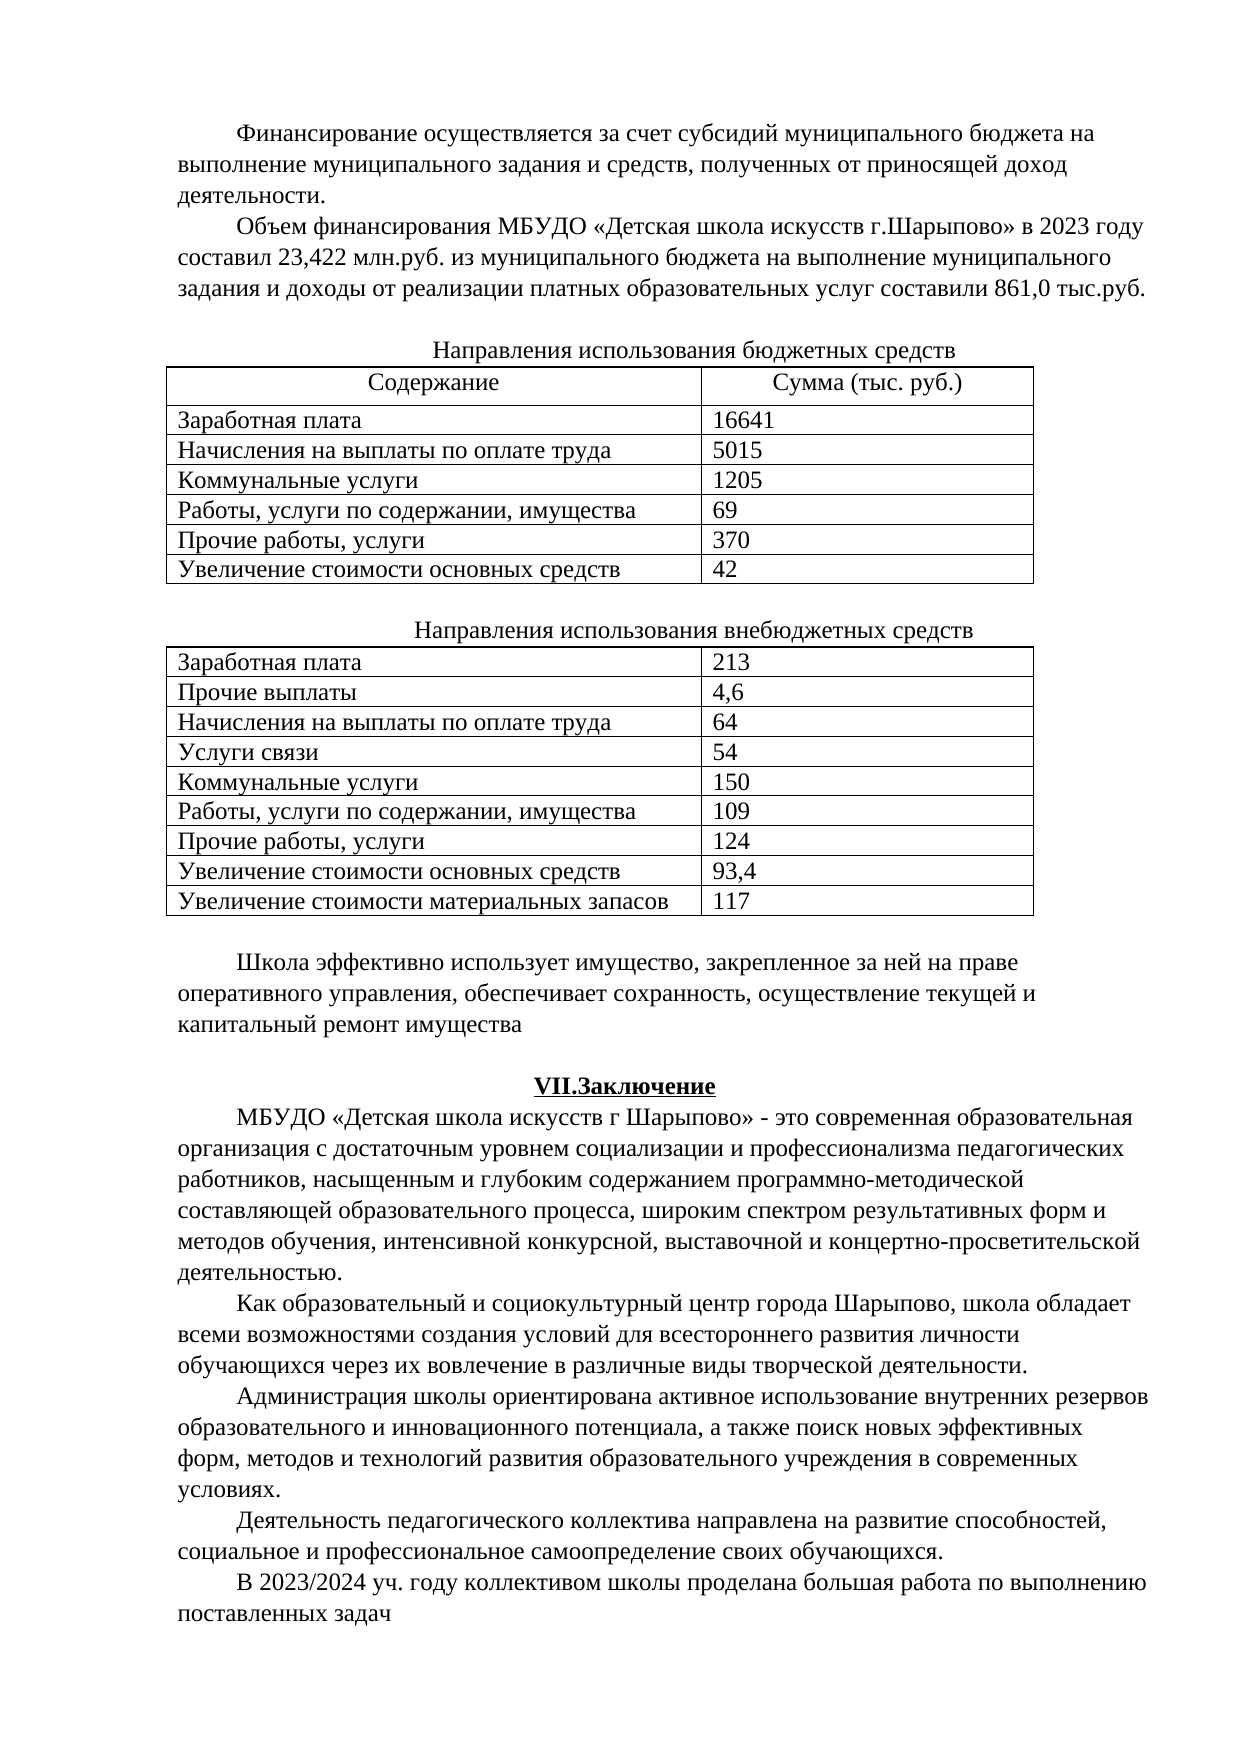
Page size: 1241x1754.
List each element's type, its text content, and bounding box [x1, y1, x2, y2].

table_cell Услуги связи [167, 737, 701, 766]
table_cell 4,6 [702, 677, 1033, 706]
table_cell Коммунальные услуги [167, 767, 701, 795]
text Финансирование осуществляется за счет субсидий муниципального бюджета на выполнение муниципального задания и средств, полученных от приносящей доход деятельности. [177, 118, 1152, 209]
table_cell Коммунальные услуги [167, 465, 701, 494]
table_cell Прочие работы, услуги [167, 525, 701, 553]
text В 2023/2024 уч. году коллективом школы проделана большая работа по выполнению поставленных задач [177, 1567, 1152, 1627]
text Как образовательный и социокультурный центр города Шарыпово, школа обладает всеми возможностями создания условий для всестороннего развития личности обучающихся через их вовлечение в различные виды творческой деятельности. [177, 1288, 1152, 1379]
table_cell Начисления на выплаты по оплате труда [167, 435, 701, 464]
text VII.Заключение [177, 1071, 1152, 1099]
text Объем финансирования МБУДО «Детская школа искусств г.Шарыпово» в 2023 году составил 23,422 млн.руб. из муниципального бюджета на выполнение муниципального задания и доходы от реализации платных образовательных услуг составили 861,0 тыс.руб. [177, 211, 1152, 302]
table_header Заработная плата [167, 648, 701, 676]
table_cell Начисления на выплаты по оплате труда [167, 707, 701, 736]
text Администрация школы ориентирована активное использование внутренних резервов образовательного и инновационного потенциала, а также поиск новых эффективных форм, методов и технологий развития образовательного учреждения в современных условиях. [177, 1381, 1152, 1503]
table_cell Увеличение стоимости основных средств [167, 856, 701, 885]
text Школа эффективно использует имущество, закрепленное за ней на праве оперативного управления, обеспечивает сохранность, осуществление текущей и капитальный ремонт имущества [177, 947, 1152, 1037]
table_cell Работы, услуги по содержании, имущества [167, 495, 701, 524]
table_cell Увеличение стоимости основных средств [167, 555, 701, 583]
text МБУДО «Детская школа искусств г Шарыпово» - это современная образовательная организация с достаточным уровнем социализации и профессионализма педагогических работников, насыщенным и глубоким содержанием программно-методической составляющей образовательного процесса, широким спектром результативных форм и методов обучения, интенсивной конкурсной, выставочной и концертно-просветительской деятельностью. [177, 1102, 1152, 1286]
text Направления использования внебюджетных средств [177, 615, 1152, 644]
table_header 213 [702, 648, 1033, 676]
table_cell Работы, услуги по содержании, имущества [167, 796, 701, 825]
table_cell Прочие выплаты [167, 677, 701, 706]
table_cell 42 [702, 555, 1033, 583]
table_cell 64 [702, 707, 1033, 736]
text Направления использования бюджетных средств [177, 335, 1152, 364]
table_cell 93,4 [702, 856, 1033, 885]
table_cell 54 [702, 737, 1033, 766]
table_cell Прочие работы, услуги [167, 826, 701, 855]
table_cell 370 [702, 525, 1033, 553]
table_cell 117 [702, 886, 1033, 914]
table_cell 124 [702, 826, 1033, 855]
table_cell 5015 [702, 435, 1033, 464]
table_cell Заработная плата [167, 406, 701, 434]
table_cell 16641 [702, 406, 1033, 434]
table_header Сумма (тыс. руб.) [702, 368, 1033, 404]
table_cell 69 [702, 495, 1033, 524]
table_cell 109 [702, 796, 1033, 825]
table_cell 1205 [702, 465, 1033, 494]
table_cell 150 [702, 767, 1033, 795]
table_header Содержание [167, 368, 701, 404]
table_cell Увеличение стоимости материальных запасов [167, 886, 701, 914]
text Деятельность педагогического коллектива направлена на развитие способностей, социальное и профессиональное самоопределение своих обучающихся. [177, 1505, 1152, 1565]
